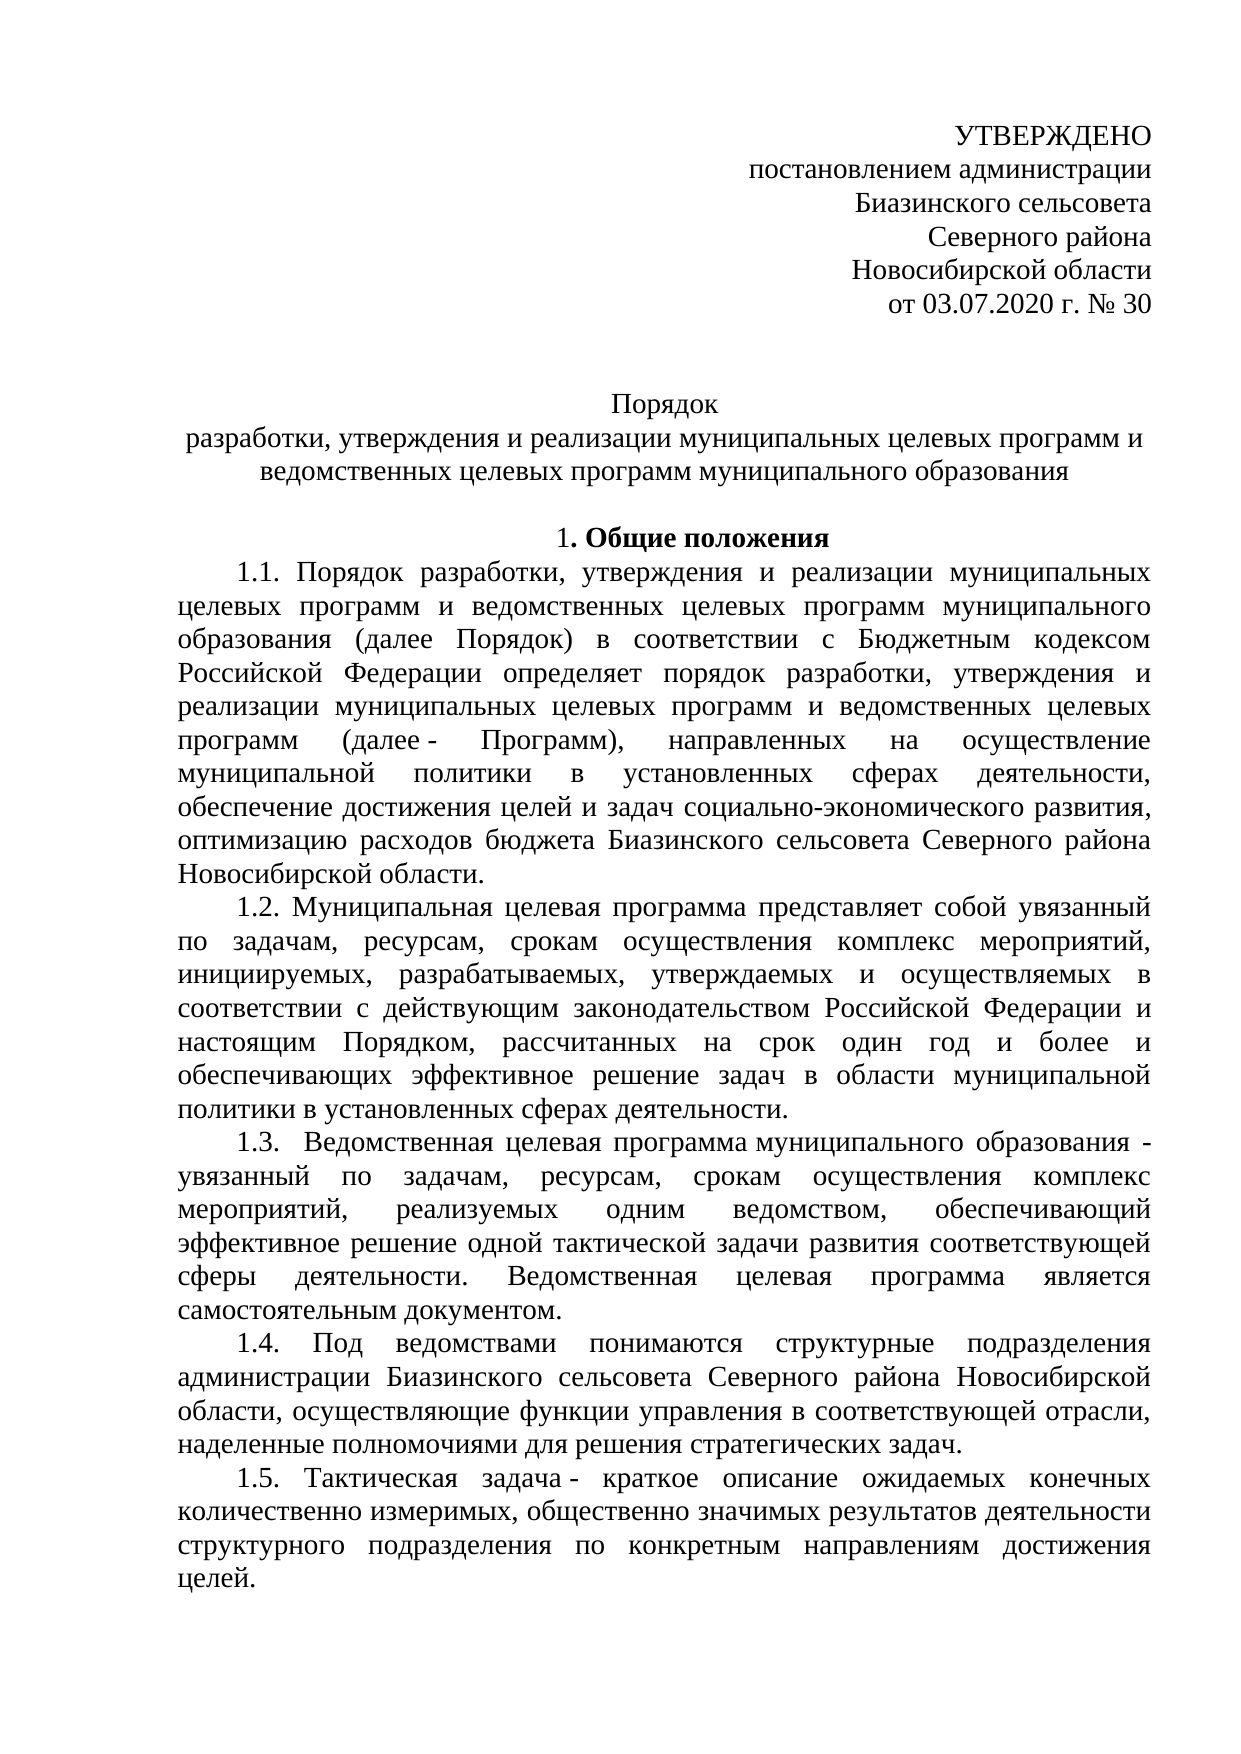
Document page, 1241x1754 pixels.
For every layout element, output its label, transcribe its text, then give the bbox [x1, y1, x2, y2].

text Порядок [177, 386, 1152, 420]
text УТВЕРЖДЕНО [177, 118, 1152, 152]
text 1. Общие положения [177, 521, 1152, 554]
text 1.3. Ведомственная целевая программа муниципального образования - увязанный по задачам, ресурсам, срокам осуществления комплекс мероприятий, реализуемых одним ведомством, обеспечивающий эффективное решение одной тактической задачи развития соответствующей сферы деятельности. Ведомственная целевая программа является самостоятельным документом. [177, 1124, 1152, 1326]
text 1.1. Порядок разработки, утверждения и реализации муниципальных целевых программ и ведомственных целевых программ муниципального образования (далее Порядок) в соответствии с Бюджетным кодексом Российской Федерации определяет порядок разработки, утверждения и реализации муниципальных целевых программ и ведомственных целевых программ (далее - Программ), направленных на осуществление муниципальной политики в установленных сферах деятельности, обеспечение достижения целей и задач социально-экономического развития, оптимизацию расходов бюджета Биазинского сельсовета Северного района Новосибирской области. [177, 554, 1152, 889]
text 1.2. Муниципальная целевая программа представляет собой увязанный по задачам, ресурсам, срокам осуществления комплекс мероприятий, инициируемых, разрабатываемых, утверждаемых и осуществляемых в соответствии с действующим законодательством Российской Федерации и настоящим Порядком, рассчитанных на срок один год и более и обеспечивающих эффективное решение задач в области муниципальной политики в установленных сферах деятельности. [177, 889, 1152, 1124]
text постановлением администрации [177, 152, 1152, 185]
text Северного района [177, 219, 1152, 252]
text 1.5. Тактическая задача - краткое описание ожидаемых конечных количественно измеримых, общественно значимых результатов деятельности структурного подразделения по конкретным направлениям достижения целей. [177, 1460, 1152, 1594]
text разработки, утверждения и реализации муниципальных целевых программ и ведомственных целевых программ муниципального образования [177, 420, 1152, 487]
text Биазинского сельсовета [177, 185, 1152, 219]
text 1.4. Под ведомствами понимаются структурные подразделения администрации Биазинского сельсовета Северного района Новосибирской области, осуществляющие функции управления в соответствующей отрасли, наделенные полномочиями для решения стратегических задач. [177, 1326, 1152, 1460]
text от 03.07.2020 г. № 30 [177, 286, 1152, 319]
text Новосибирской области [177, 252, 1152, 286]
